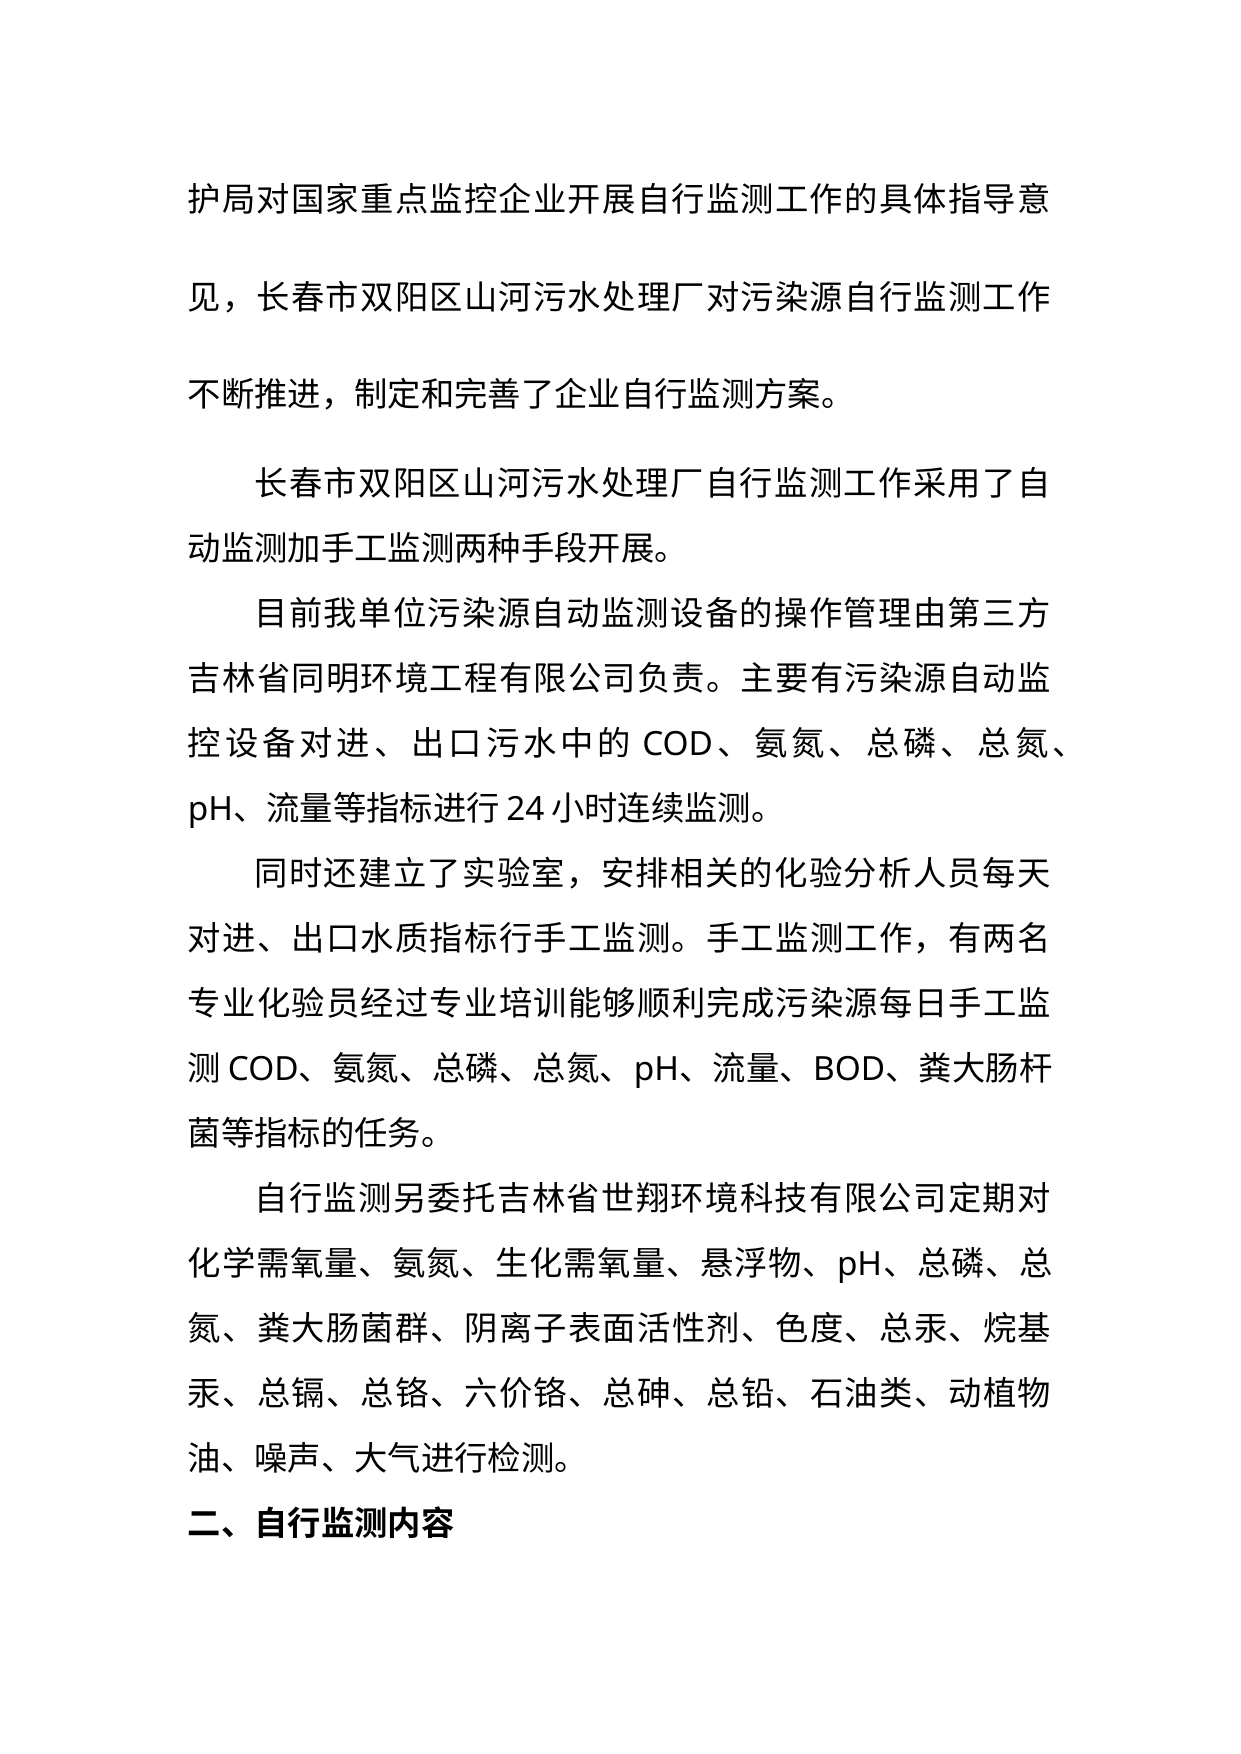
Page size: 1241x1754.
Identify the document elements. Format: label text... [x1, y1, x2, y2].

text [187, 164, 1053, 424]
text 长春市双阳区山河污水处理厂自行监测工作采用了自动监测加手工监测两种手段开展。 [188, 449, 1053, 579]
text 目前我单位污染源自动监测设备的操作管理由第三方吉林省同明环境工程有限公司负责。主要有污染源自动监控设备对进、出口污水中的COD、氨氮、总磷、总氮、pH、流量等指标进行24小时连续监测。 [188, 579, 1053, 839]
text 同时还建立了实验室，安排相关的化验分析人员每天对进、出口水质指标行手工监测。手工监测工作，有两名专业化验员经过专业培训能够顺利完成污染源每日手工监测COD、氨氮、总磷、总氮、pH、流量、BOD、粪大肠杆菌等指标的任务。 [188, 839, 1053, 1164]
text 自行监测另委托吉林省世翔环境科技有限公司定期对化学需氧量、氨氮、生化需氧量、悬浮物、pH、总磷、总氮、粪大肠菌群、阴离子表面活性剂、色度、总汞、烷基汞、总镉、总铬、六价铬、总砷、总铅、石油类、动植物油、噪声、大气进行检测。 [188, 1164, 1053, 1489]
text 二、自行监测内容 [187, 1489, 1053, 1554]
